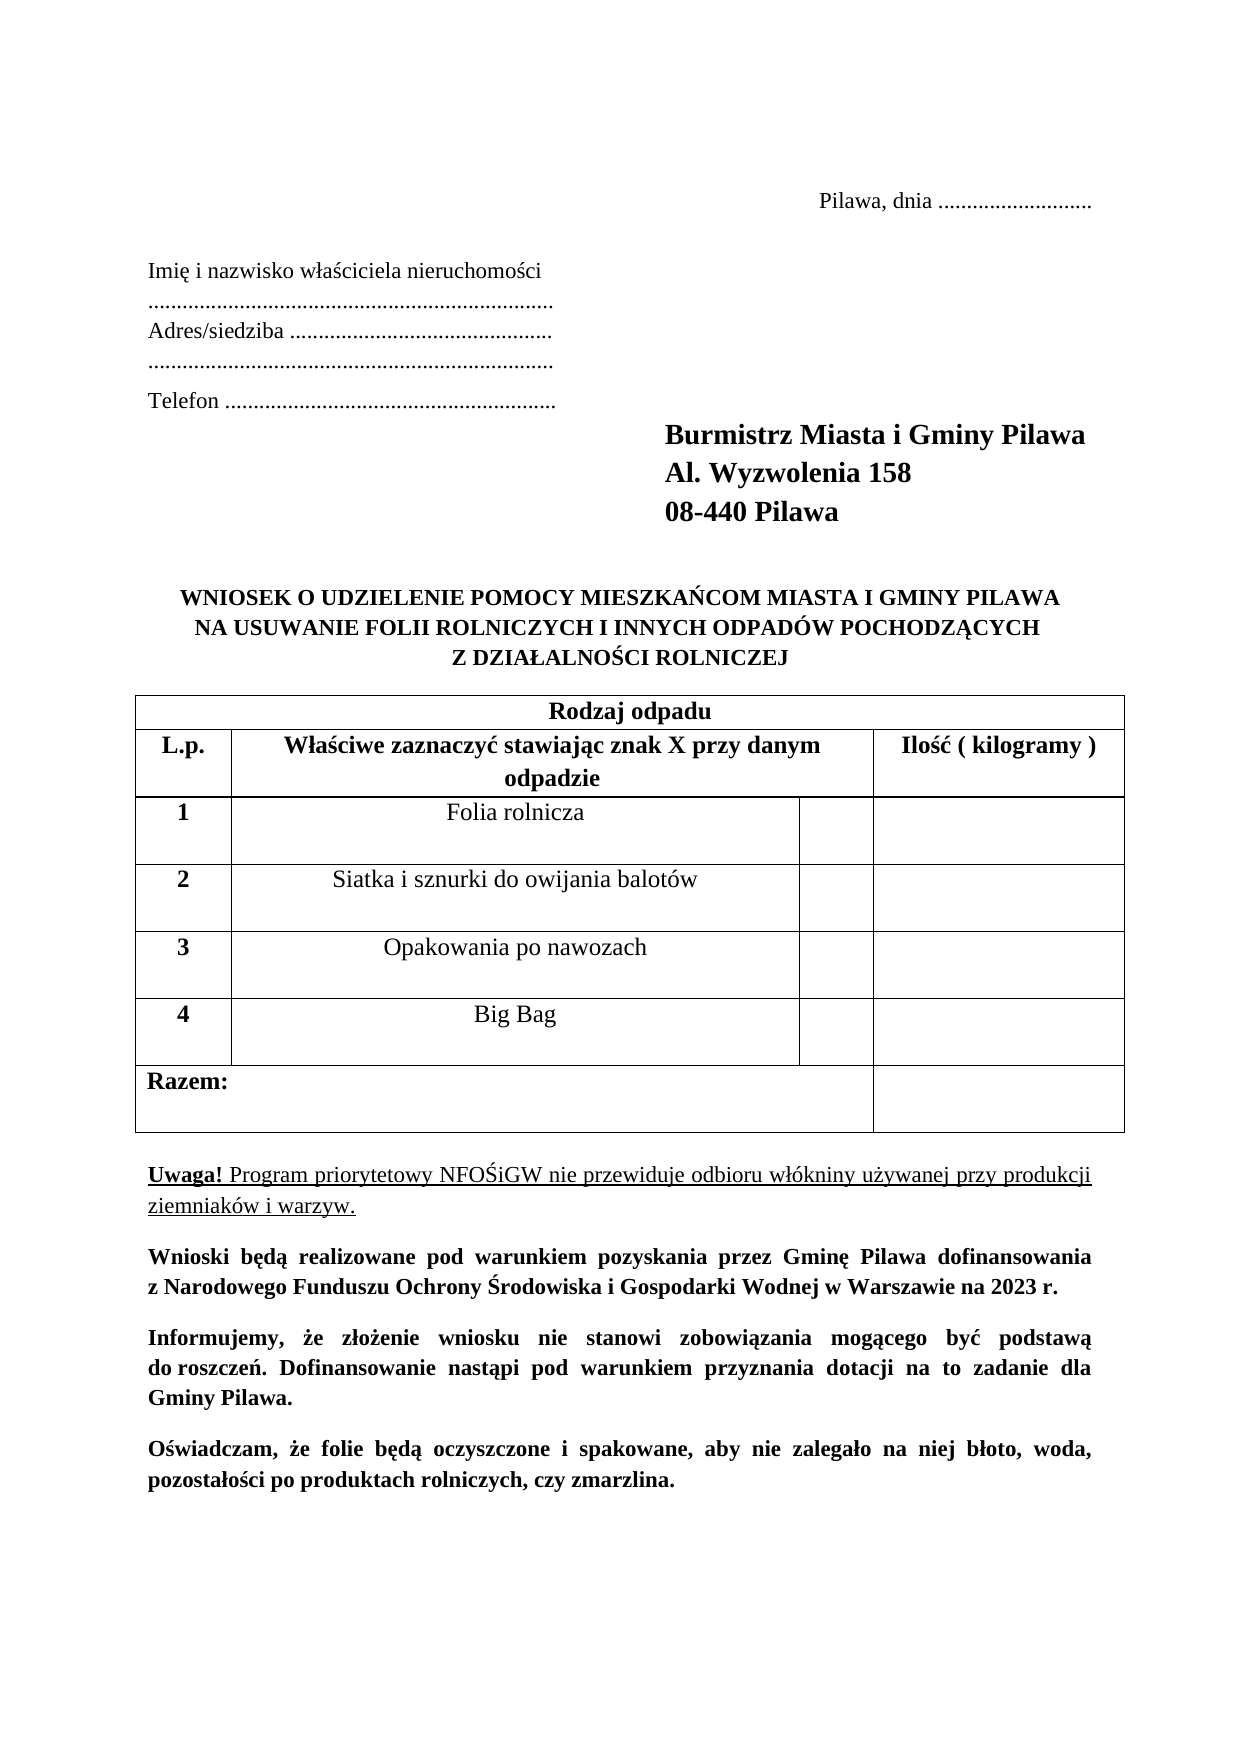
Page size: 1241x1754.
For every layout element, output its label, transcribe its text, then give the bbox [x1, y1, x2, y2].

table_cell [874, 999, 1124, 1065]
table_cell Folia rolnicza [232, 798, 799, 863]
table_cell Razem: [136, 1066, 873, 1132]
text Pilawa, dnia ........................... [443, 187, 1093, 213]
table_cell Siatka i sznurki do owijania balotów [232, 865, 799, 931]
table_cell 1 [136, 798, 231, 863]
table_cell [874, 798, 1124, 863]
table_cell [800, 999, 873, 1065]
text WNIOSEK O UDZIELENIE POMOCY MIESZKAŃCOM MIASTA I GMINY PILAWA NA USUWANIE FOLII ROLNICZYCH I INNYCH ODPADÓW POCHODZĄCYCH Z DZIAŁALNOŚCI ROLNICZEJ [148, 584, 1093, 671]
table_cell 3 [136, 932, 231, 998]
text Uwaga! Program priorytetowy NFOŚiGW nie przewiduje odbioru włókniny używanej przy produkcji ziemniaków i warzyw. [148, 1162, 1093, 1218]
text Imię i nazwisko właściciela nieruchomości [148, 227, 1093, 283]
table_header Rodzaj odpadu [136, 696, 1124, 729]
text 08-440 Pilawa [664, 494, 1093, 528]
table_cell Właściwe zaznaczyć stawiając znak X przy danym odpadzie [232, 730, 873, 796]
table_cell 4 [136, 999, 231, 1065]
text Burmistrz Miasta i Gminy Pilawa [664, 417, 1093, 451]
text Informujemy, że złożenie wniosku nie stanowi zobowiązania mogącego być podstawą do roszczeń. Dofinansowanie nastąpi pod warunkiem przyznania dotacji na to zadanie dla Gminy Pilawa. [148, 1324, 1093, 1411]
text Oświadczam, że folie będą oczyszczone i spakowane, aby nie zalegało na niej błoto, woda, pozostałości po produktach rolniczych, czy zmarzlina. [148, 1436, 1093, 1492]
text ....................................................................... [148, 287, 1093, 313]
table_cell Opakowania po nawozach [232, 932, 799, 998]
table_cell [874, 1066, 1124, 1132]
table_cell Ilość ( kilogramy ) [874, 730, 1124, 796]
text ....................................................................... [148, 347, 1093, 374]
text Adres/siedziba .............................................. [148, 317, 1093, 343]
table_cell 2 [136, 865, 231, 931]
table_cell [800, 932, 873, 998]
table_cell [800, 865, 873, 931]
table_cell [874, 932, 1124, 998]
table_cell L.p. [136, 730, 231, 796]
text Telefon .......................................................... [148, 387, 1093, 413]
text Wnioski będą realizowane pod warunkiem pozyskania przez Gminę Pilawa dofinansowania z Narodowego Funduszu Ochrony Środowiska i Gospodarki Wodnej w Warszawie na 2023 r. [148, 1243, 1093, 1299]
table_cell [800, 798, 873, 863]
text Al. Wyzwolenia 158 [664, 456, 1093, 489]
table_cell [874, 865, 1124, 931]
table_cell Big Bag [232, 999, 799, 1065]
